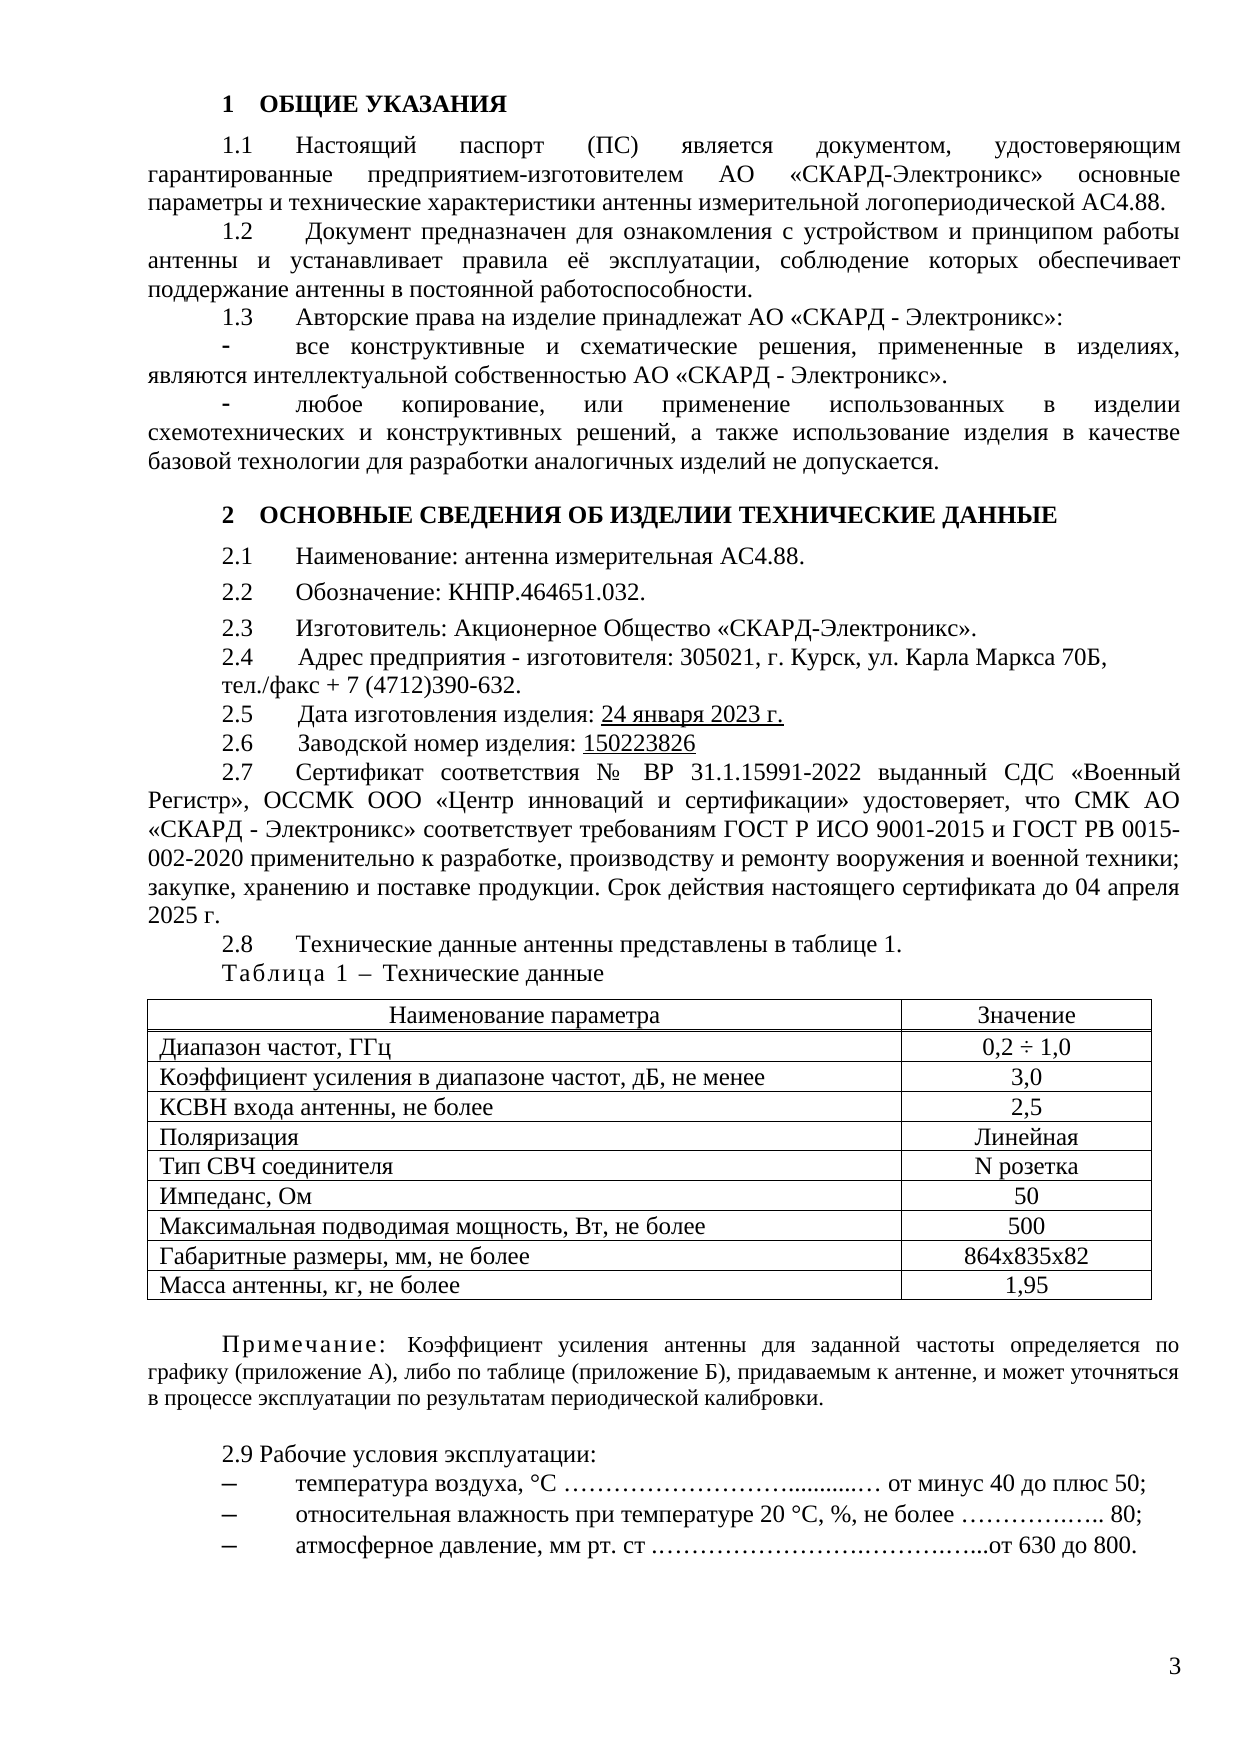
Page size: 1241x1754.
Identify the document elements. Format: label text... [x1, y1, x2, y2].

table_cell 500 [902, 1211, 1151, 1240]
subtitle ОСНОВНЫЕ СВЕДЕНИЯ ОБ ИЗДЕЛИИ ТЕХНИЧЕСКИЕ ДАННЫЕ [148, 500, 1181, 529]
table_header Наименование параметра [148, 1000, 901, 1029]
table_cell Диапазон частот, ГГц [148, 1032, 901, 1061]
table_cell Импеданс, Ом [148, 1181, 901, 1210]
table_cell Габаритные размеры, мм, не более [148, 1241, 901, 1269]
list температура воздуха, °С ………………………...........… от минус 40 до плюс 50; [148, 1468, 1181, 1499]
table_cell 50 [902, 1181, 1151, 1210]
text Таблица 1 – Технические данные [148, 958, 1181, 987]
table_cell КСВН входа антенны, не более [148, 1092, 901, 1121]
text Примечание: Коэффициент усиления антенны для заданной частоты определяется по графику (приложение А), либо по таблице (приложение Б), придаваемым к антенне, и может уточняться в процессе эксплуатации по результатам периодической калибровки. [148, 1329, 1181, 1411]
table_cell Максимальная подводимая мощность, Вт, не более [148, 1211, 901, 1240]
list относительная влажность при температуре 20 °С, %, не более ………….….. 80; [148, 1499, 1181, 1530]
list Настоящий паспорт (ПС) является документом, удостоверяющим гарантированные предприятием-изготовителем АО «СКАРД-Электроникс» основные параметры и технические характеристики антенны измерительной логопериодической АС4.88. [148, 130, 1181, 216]
list Сертификат соответствия № ВР 31.1.15991-2022 выданный СДС «Военный Регистр», ОССМК ООО «Центр инноваций и сертификации» удостоверяет, что СМК АО «СКАРД - Электроникс» соответствует требованиям ГОСТ Р ИСО 9001-2015 и ГОСТ РВ 0015-002-2020 применительно к разработке, производству и ремонту вооружения и военной техники; закупке, хранению и поставке продукции. Срок действия настоящего сертификата до 04 апреля 2025 г. [148, 757, 1181, 929]
list Авторские права на изделие принадлежат АО «СКАРД - Электроникс»: [148, 302, 1181, 331]
list атмосферное давление, мм рт. ст .…………………….……….…...от 630 до 800. [148, 1530, 1181, 1561]
list Изготовитель: Акционерное Общество «СКАРД-Электроникс». [148, 613, 1181, 642]
list Наименование: антенна измерительная АС4.88. [148, 541, 1181, 570]
list Адрес предприятия - изготовителя: . Курск, ул. Карла Маркса 70Б, [148, 642, 1181, 671]
table_cell 864х835х82 [902, 1241, 1151, 1269]
list все конструктивные и схематические решения, примененные в изделиях, являются интеллектуальной собственностью АО «СКАРД - Электроникс». [148, 331, 1181, 389]
list любое копирование, или применение использованных в изделии схемотехнических и конструктивных решений, а также использование изделия в качестве базовой технологии для разработки аналогичных изделий не допускается. [148, 389, 1181, 475]
table_cell Масса антенны, кг, не более [148, 1271, 901, 1299]
text тел./факс + 7 (4712)390-632. [148, 671, 1181, 699]
table_cell 2,5 [902, 1092, 1151, 1121]
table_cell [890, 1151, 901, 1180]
table_header Значение [902, 1000, 1151, 1029]
subtitle ОБЩИЕ УКАЗАНИЯ [148, 89, 1181, 117]
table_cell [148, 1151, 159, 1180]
table_cell 1,95 [902, 1271, 1151, 1299]
table_cell 3,0 [902, 1062, 1151, 1091]
list Дата изготовления изделия: 24 января 2023 г. [148, 699, 1181, 728]
table_cell 0,2 ÷ 1,0 [902, 1032, 1151, 1061]
table_cell Поляризация [148, 1122, 901, 1150]
table_cell Коэффициент усиления в диапазоне частот, дБ, не менее [148, 1062, 901, 1091]
list Заводской номер изделия: 150223826 [148, 728, 1181, 757]
text 2.9 Рабочие условия эксплуатации: [148, 1439, 1181, 1468]
list Технические данные антенны представлены в таблице 1. [148, 929, 1181, 958]
list Обозначение: КНПР.464651.032. [148, 577, 1181, 606]
list Документ предназначен для ознакомления с устройством и принципом работы антенны и устанавливает правила её эксплуатации, соблюдение которых обеспечивает поддержание антенны в постоянной работоспособности. [148, 216, 1181, 302]
table_cell Линейная [902, 1122, 1151, 1150]
